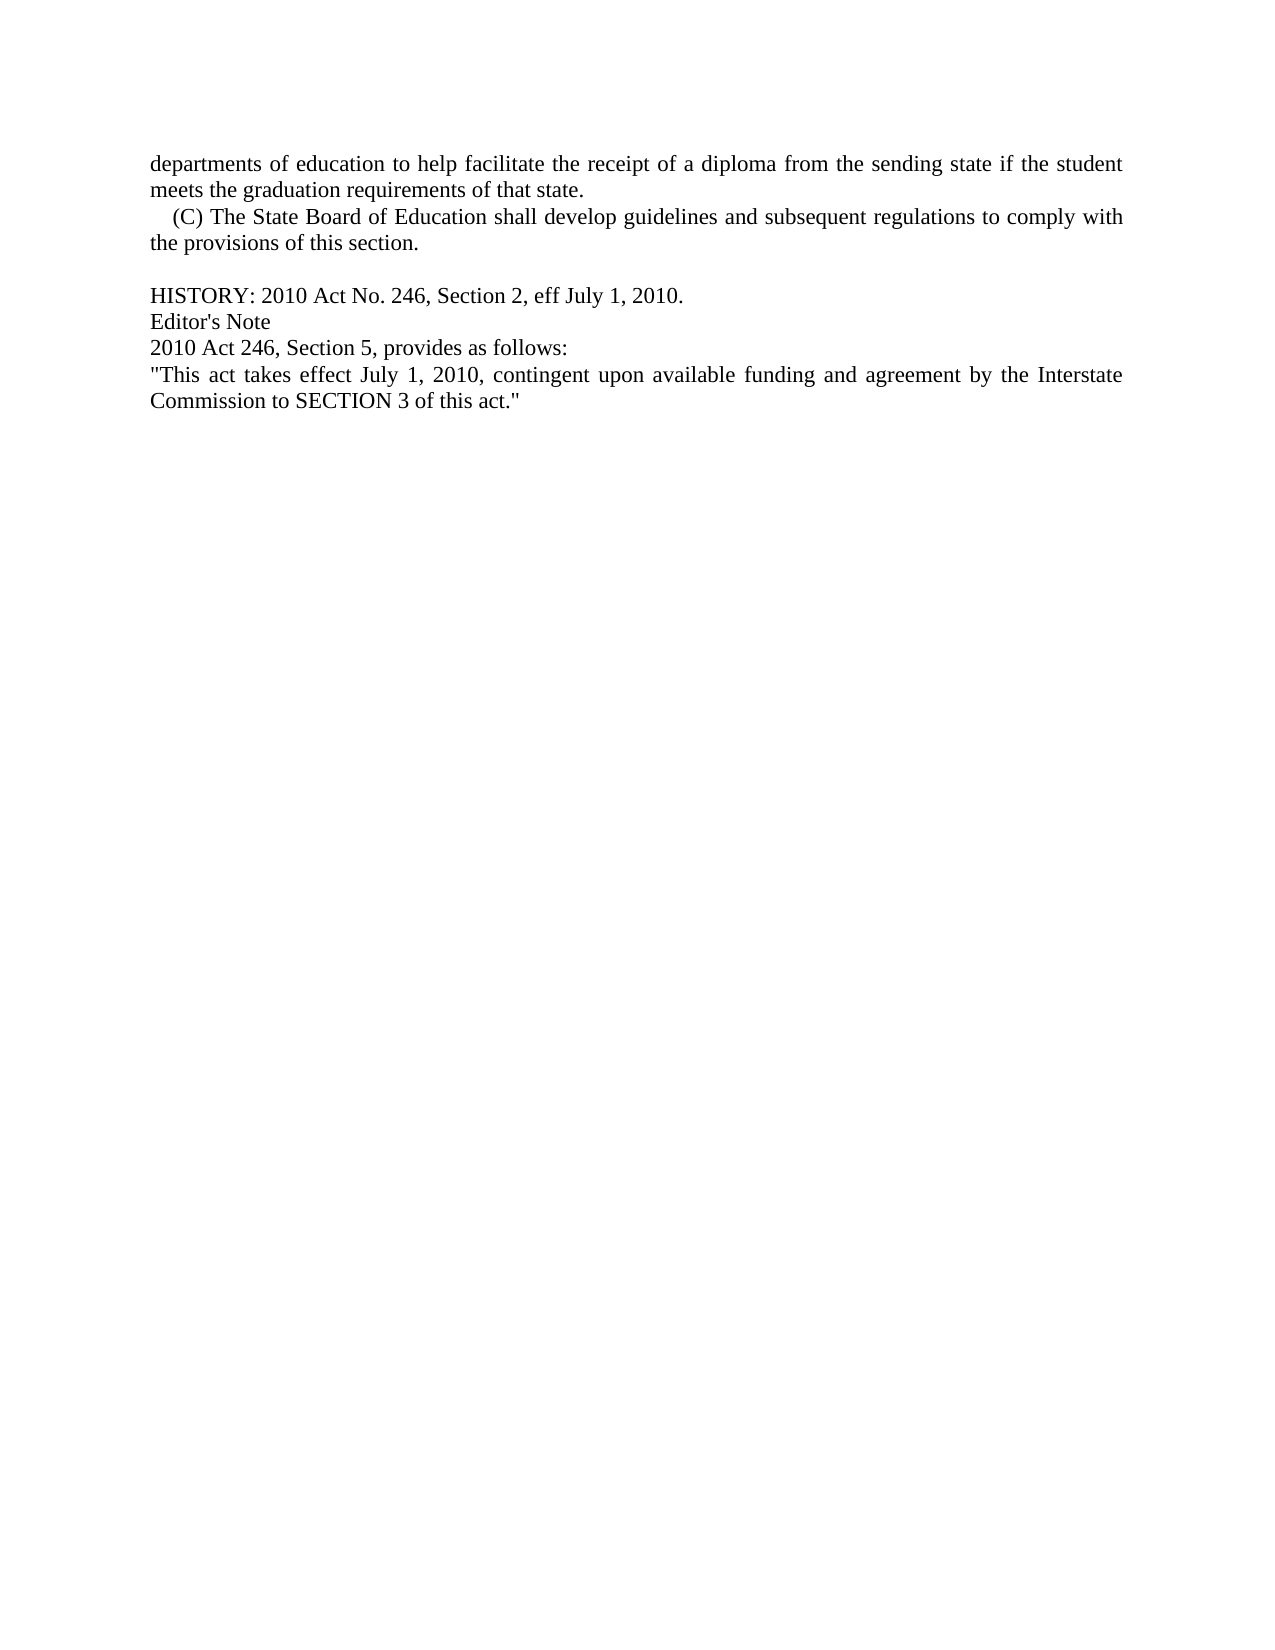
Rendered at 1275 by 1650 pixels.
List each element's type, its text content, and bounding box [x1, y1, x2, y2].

text "This act takes effect July 1, 2010, contingent upon available funding and agreement by the Interstate Commission to SECTION 3 of this act." [150, 361, 1125, 413]
text HISTORY: 2010 Act No. 246, Section 2, eff July 1, 2010. [150, 282, 1125, 308]
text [150, 150, 1125, 203]
text (C) The State Board of Education shall develop guidelines and subsequent regulations to comply with the provisions of this section. [150, 203, 1125, 255]
text Editor's Note [150, 308, 1125, 334]
text 2010 Act 246, Section 5, provides as follows: [150, 334, 1125, 361]
